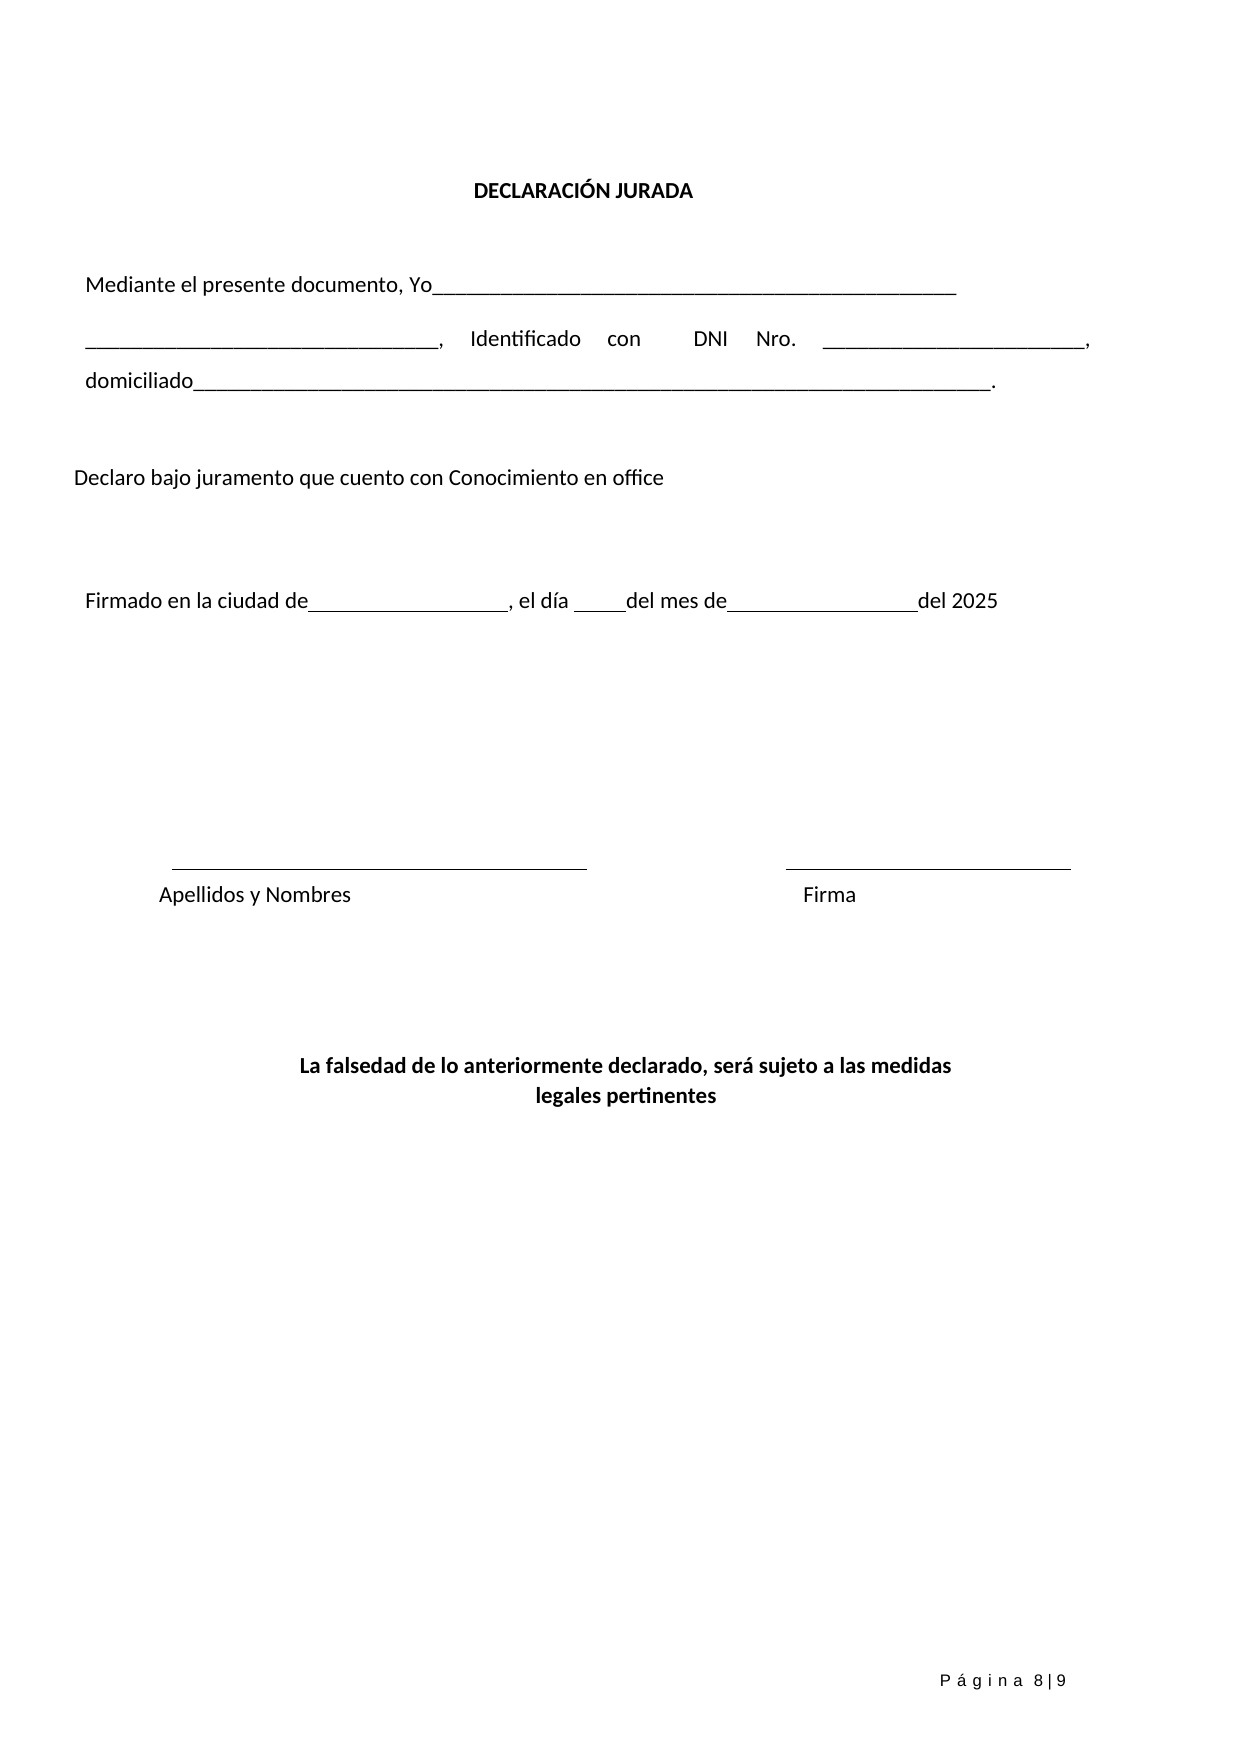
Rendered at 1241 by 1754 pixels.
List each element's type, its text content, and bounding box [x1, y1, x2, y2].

text DECLARACIÓN JURADA [74, 176, 1093, 204]
text Mediante el presente documento, Yo______________________________________________ [85, 270, 1093, 298]
text _______________________________, Identificado con DNI Nro. _______________________, domiciliado______________________________________________________________________. [85, 324, 1091, 394]
text Firmado en la ciudad de , el día del mes de del 2025 [85, 587, 1093, 615]
text Declaro bajo juramento que cuento con Conocimiento en office [74, 463, 1093, 491]
text Apellidos y Nombres Firma [159, 880, 1093, 908]
text La falsedad de lo anteriormente declarado, será sujeto a las medidas legales pertinentes [159, 1051, 1093, 1109]
